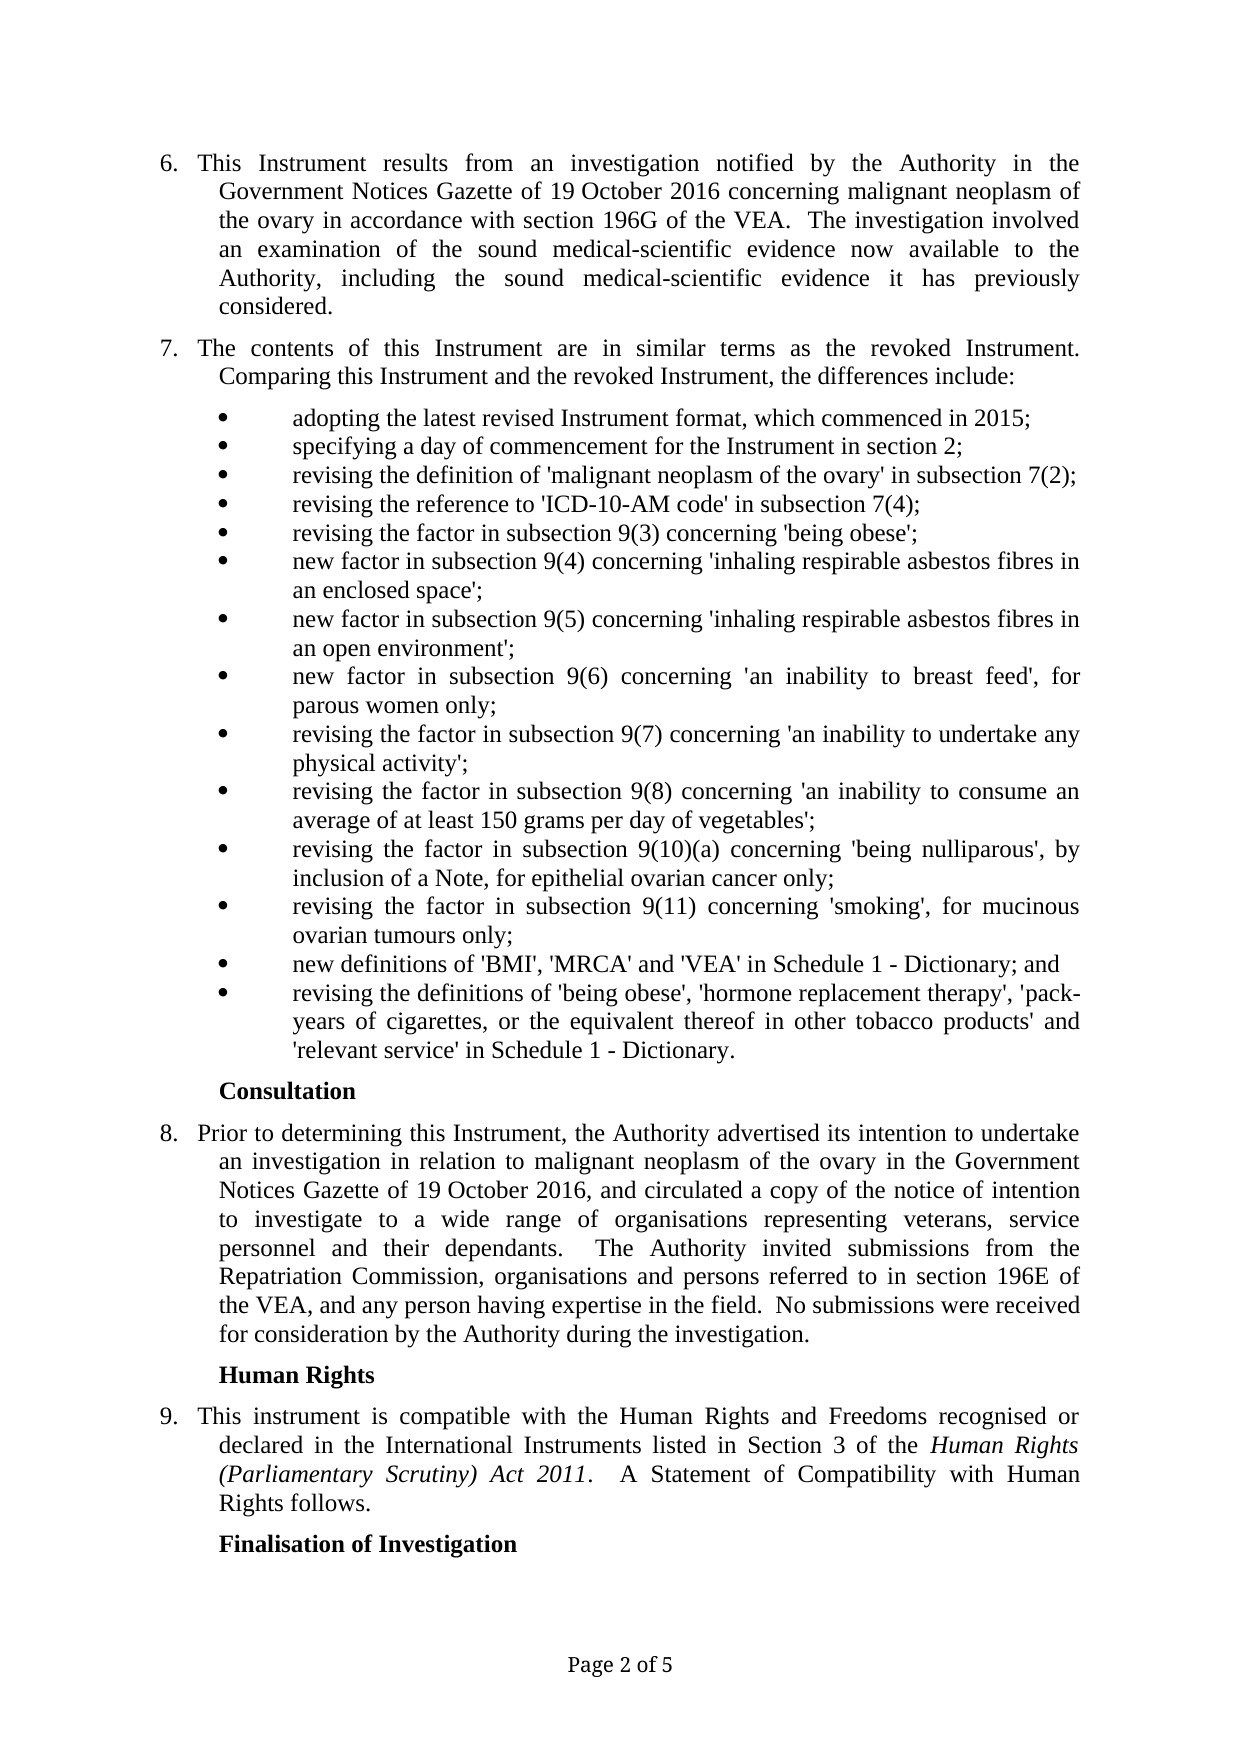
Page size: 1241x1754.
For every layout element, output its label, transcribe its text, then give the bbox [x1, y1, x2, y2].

list new factor in subsection 9(5) concerning 'inhaling respirable asbestos fibres in an open environment'; [218, 604, 1081, 661]
list revising the factor in subsection 9(7) concerning 'an inability to undertake any physical activity'; [218, 719, 1081, 776]
list revising the factor in subsection 9(10)(a) concerning 'being nulliparous', by inclusion of a Note, for epithelial ovarian cancer only; [218, 834, 1081, 891]
list revising the factor in subsection 9(8) concerning 'an inability to consume an average of at least 150 grams per day of vegetables'; [218, 776, 1081, 834]
list revising the factor in subsection 9(11) concerning 'smoking', for mucinous ovarian tumours only; [218, 891, 1081, 949]
list new factor in subsection 9(6) concerning 'an inability to breast feed', for parous women only; [218, 661, 1081, 719]
list revising the factor in subsection 9(3) concerning 'being obese'; [218, 518, 1081, 546]
list The contents of this Instrument are in similar terms as the revoked Instrument. Comparing this Instrument and the revoked Instrument, the differences include: [159, 333, 1081, 390]
text Consultation [218, 1076, 1081, 1105]
list This instrument is compatible with the Human Rights and Freedoms recognised or declared in the International Instruments listed in Section 3 of the Human Rights (Parliamentary Scrutiny) Act 2011. A Statement of Compatibility with Human Rights follows. [159, 1401, 1081, 1516]
list Prior to determining this Instrument, the Authority advertised its intention to undertake an investigation in relation to malignant neoplasm of the ovary in the Government Notices Gazette of 19 October 2016, and circulated a copy of the notice of intention to investigate to a wide range of organisations representing veterans, service personnel and their dependants. The Authority invited submissions from the Repatriation Commission, organisations and persons referred to in section 196E of the VEA, and any person having expertise in the field. No submissions were received for consideration by the Authority during the investigation. [159, 1118, 1081, 1348]
list new definitions of 'BMI', 'MRCA' and 'VEA' in Schedule 1 - Dictionary; and [218, 949, 1081, 978]
list This Instrument results from an investigation notified by the Authority in the Government Notices Gazette of 19 October 2016 concerning malignant neoplasm of the ovary in accordance with section 196G of the VEA. The investigation involved an examination of the sound medical-scientific evidence now available to the Authority, including the sound medical-scientific evidence it has previously considered. [159, 148, 1081, 320]
text Finalisation of Investigation [218, 1529, 1081, 1558]
text Human Rights [218, 1360, 1081, 1389]
list revising the definition of 'malignant neoplasm of the ovary' in subsection 7(2); [218, 460, 1081, 489]
list revising the definitions of 'being obese', 'hormone replacement therapy', 'pack-years of cigarettes, or the equivalent thereof in other tobacco products' and 'relevant service' in Schedule 1 - Dictionary. [218, 978, 1081, 1064]
list adopting the latest revised Instrument format, which commenced in 2015; [218, 403, 1081, 431]
list new factor in subsection 9(4) concerning 'inhaling respirable asbestos fibres in an enclosed space'; [218, 546, 1081, 604]
list specifying a day of commencement for the Instrument in section 2; [218, 431, 1081, 460]
list revising the reference to 'ICD-10-AM code' in subsection 7(4); [218, 489, 1081, 518]
